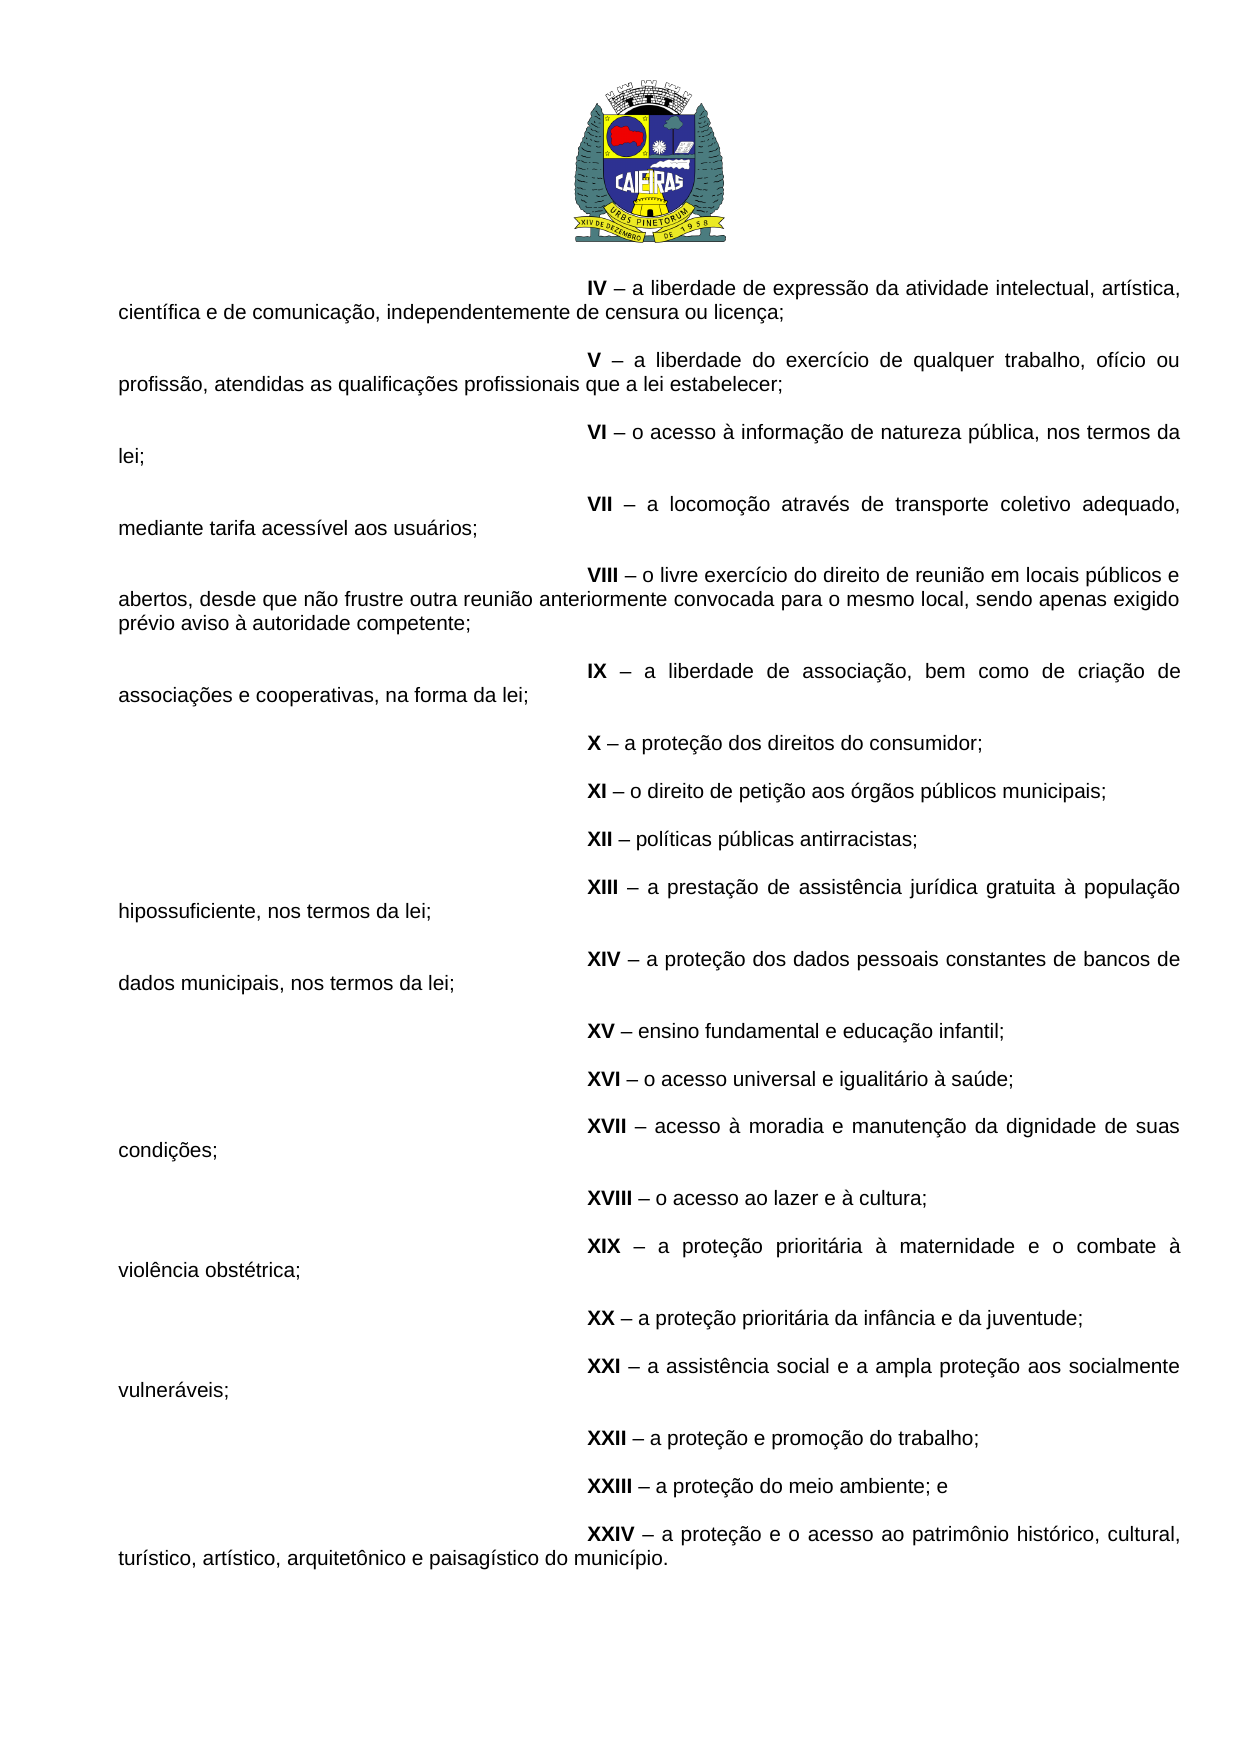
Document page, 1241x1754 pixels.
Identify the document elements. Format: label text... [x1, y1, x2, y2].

text VI – o acesso à informação de natureza pública, nos termos da lei; [118, 419, 1181, 467]
picture [573, 73, 727, 252]
text XXIII – a proteção do meio ambiente; e [118, 1474, 1181, 1498]
text VII – a locomoção através de transporte coletivo adequado, mediante tarifa acessível aos usuários; [118, 491, 1181, 539]
text XIII – a prestação de assistência jurídica gratuita à população hipossuficiente, nos termos da lei; [118, 875, 1181, 923]
text XXII – a proteção e promoção do trabalho; [118, 1426, 1181, 1450]
text V – a liberdade do exercício de qualquer trabalho, ofício ou profissão, atendidas as qualificações profissionais que a lei estabelecer; [118, 348, 1181, 396]
text XVII – acesso à moradia e manutenção da dignidade de suas condições; [118, 1114, 1181, 1162]
text XX – a proteção prioritária da infância e da juventude; [118, 1306, 1181, 1330]
text XII – políticas públicas antirracistas; [118, 827, 1181, 851]
text XV – ensino fundamental e educação infantil; [118, 1018, 1181, 1042]
text XVI – o acesso universal e igualitário à saúde; [118, 1066, 1181, 1090]
text XXIV – a proteção e o acesso ao patrimônio histórico, cultural, turístico, artístico, arquitetônico e paisagístico do município. [118, 1522, 1181, 1569]
text XXI – a assistência social e a ampla proteção aos socialmente vulneráveis; [118, 1354, 1181, 1402]
text IV – a liberdade de expressão da atividade intelectual, artística, científica e de comunicação, independentemente de censura ou licença; [118, 276, 1181, 324]
text X – a proteção dos direitos do consumidor; [118, 731, 1181, 755]
text XI – o direito de petição aos órgãos públicos municipais; [118, 779, 1181, 803]
text IX – a liberdade de associação, bem como de criação de associações e cooperativas, na forma da lei; [118, 659, 1181, 707]
text XVIII – o acesso ao lazer e à cultura; [118, 1186, 1181, 1210]
text XIV – a proteção dos dados pessoais constantes de bancos de dados municipais, nos termos da lei; [118, 947, 1181, 994]
text XIX – a proteção prioritária à maternidade e o combate à violência obstétrica; [118, 1234, 1181, 1282]
text VIII – o livre exercício do direito de reunião em locais públicos e abertos, desde que não frustre outra reunião anteriormente convocada para o mesmo local, sendo apenas exigido prévio aviso à autoridade competente; [118, 563, 1181, 635]
